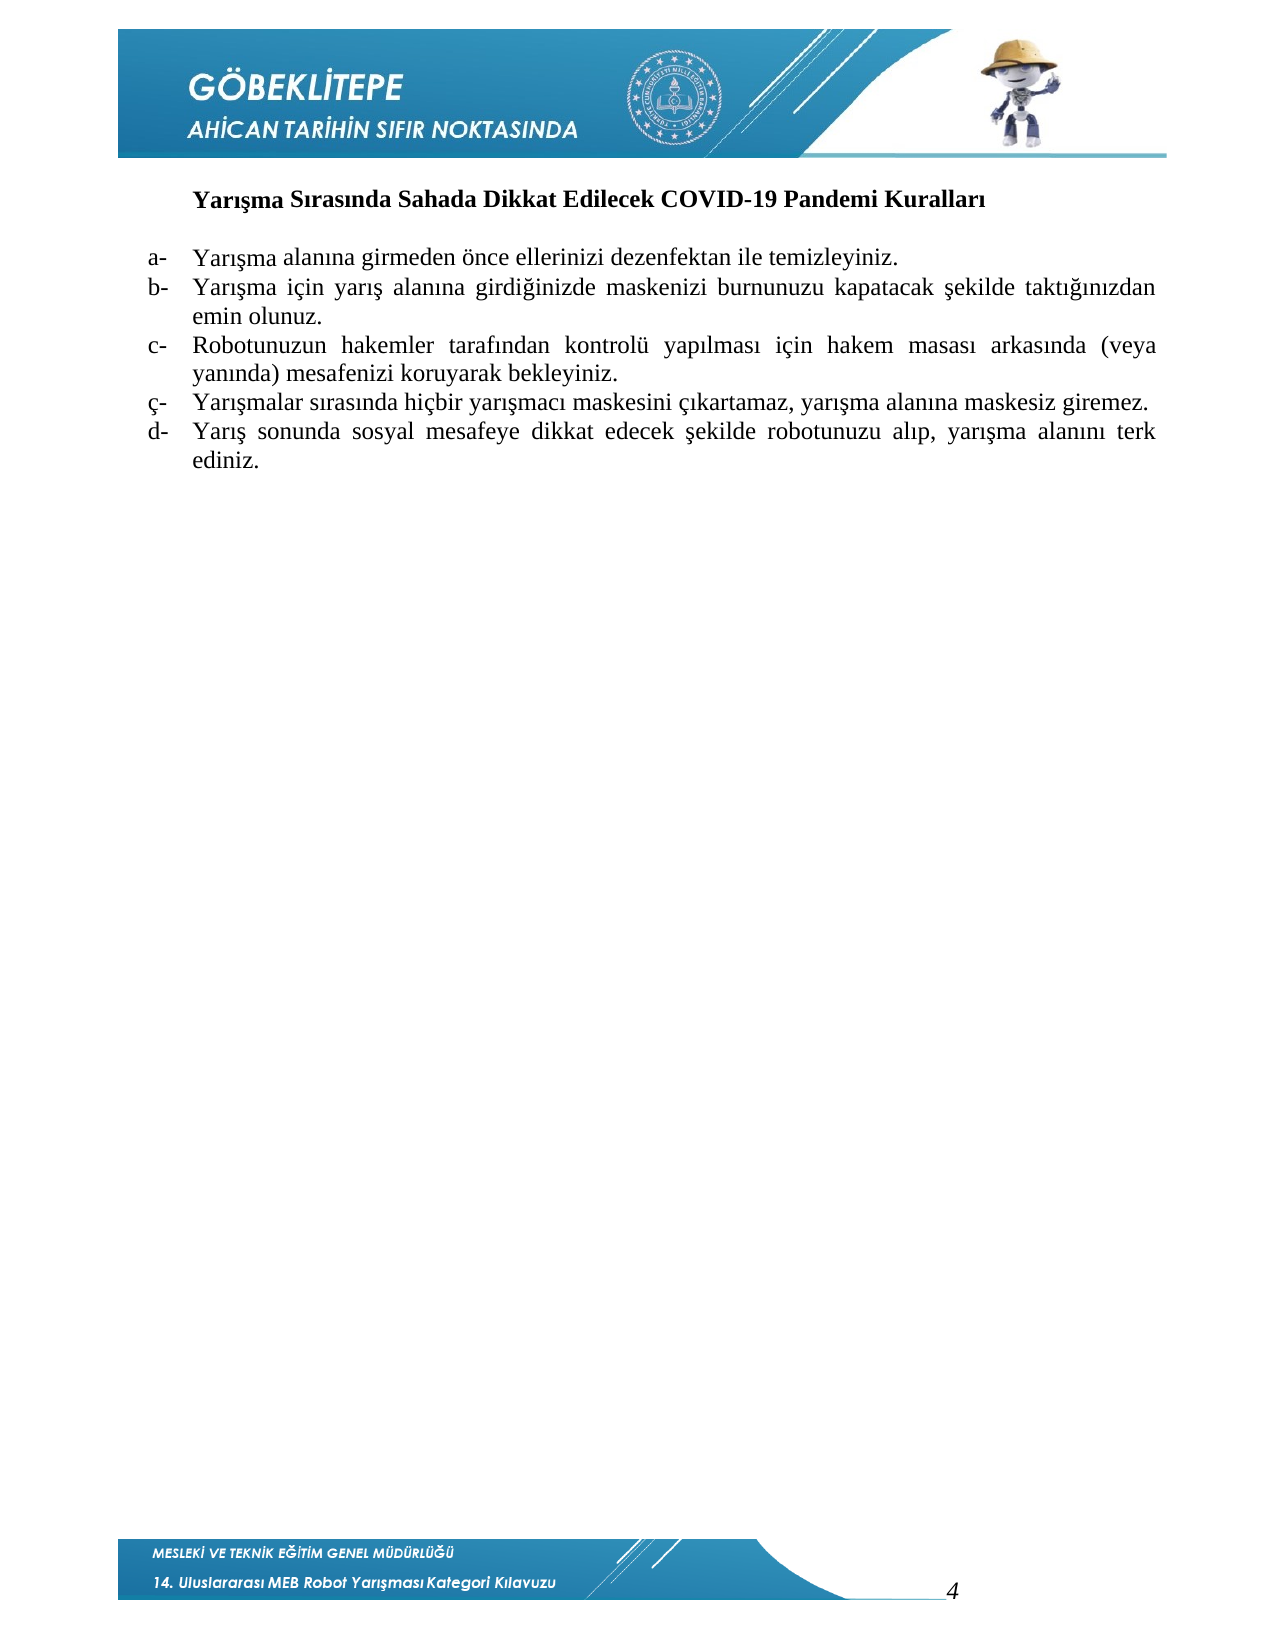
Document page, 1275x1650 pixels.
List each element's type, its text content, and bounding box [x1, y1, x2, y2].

text ç- Yarışmalar sırasında hiçbir yarışmacı maskesini çıkartamaz, yarışma alanına maskesiz giremez. [148, 387, 1157, 416]
list Yarışma için yarış alanına girdiğinizde maskenizi burnunuzu kapatacak şekilde taktığınızdan emin olunuz. [148, 272, 1157, 330]
list Yarışma alanına girmeden önce ellerinizi dezenfektan ile temizleyiniz. [148, 242, 1157, 272]
text Yarışma Sırasında Sahada Dikkat Edilecek COVID-19 Pandemi Kuralları [192, 184, 1157, 214]
picture [118, 1539, 947, 1600]
picture [118, 29, 1167, 158]
list Yarış sonunda sosyal mesafeye dikkat edecek şekilde robotunuzu alıp, yarışma alanını terk ediniz. [148, 416, 1157, 473]
list Robotunuzun hakemler tarafından kontrolü yapılması için hakem masası arkasında (veya yanında) mesafenizi koruyarak bekleyiniz. [148, 330, 1157, 387]
